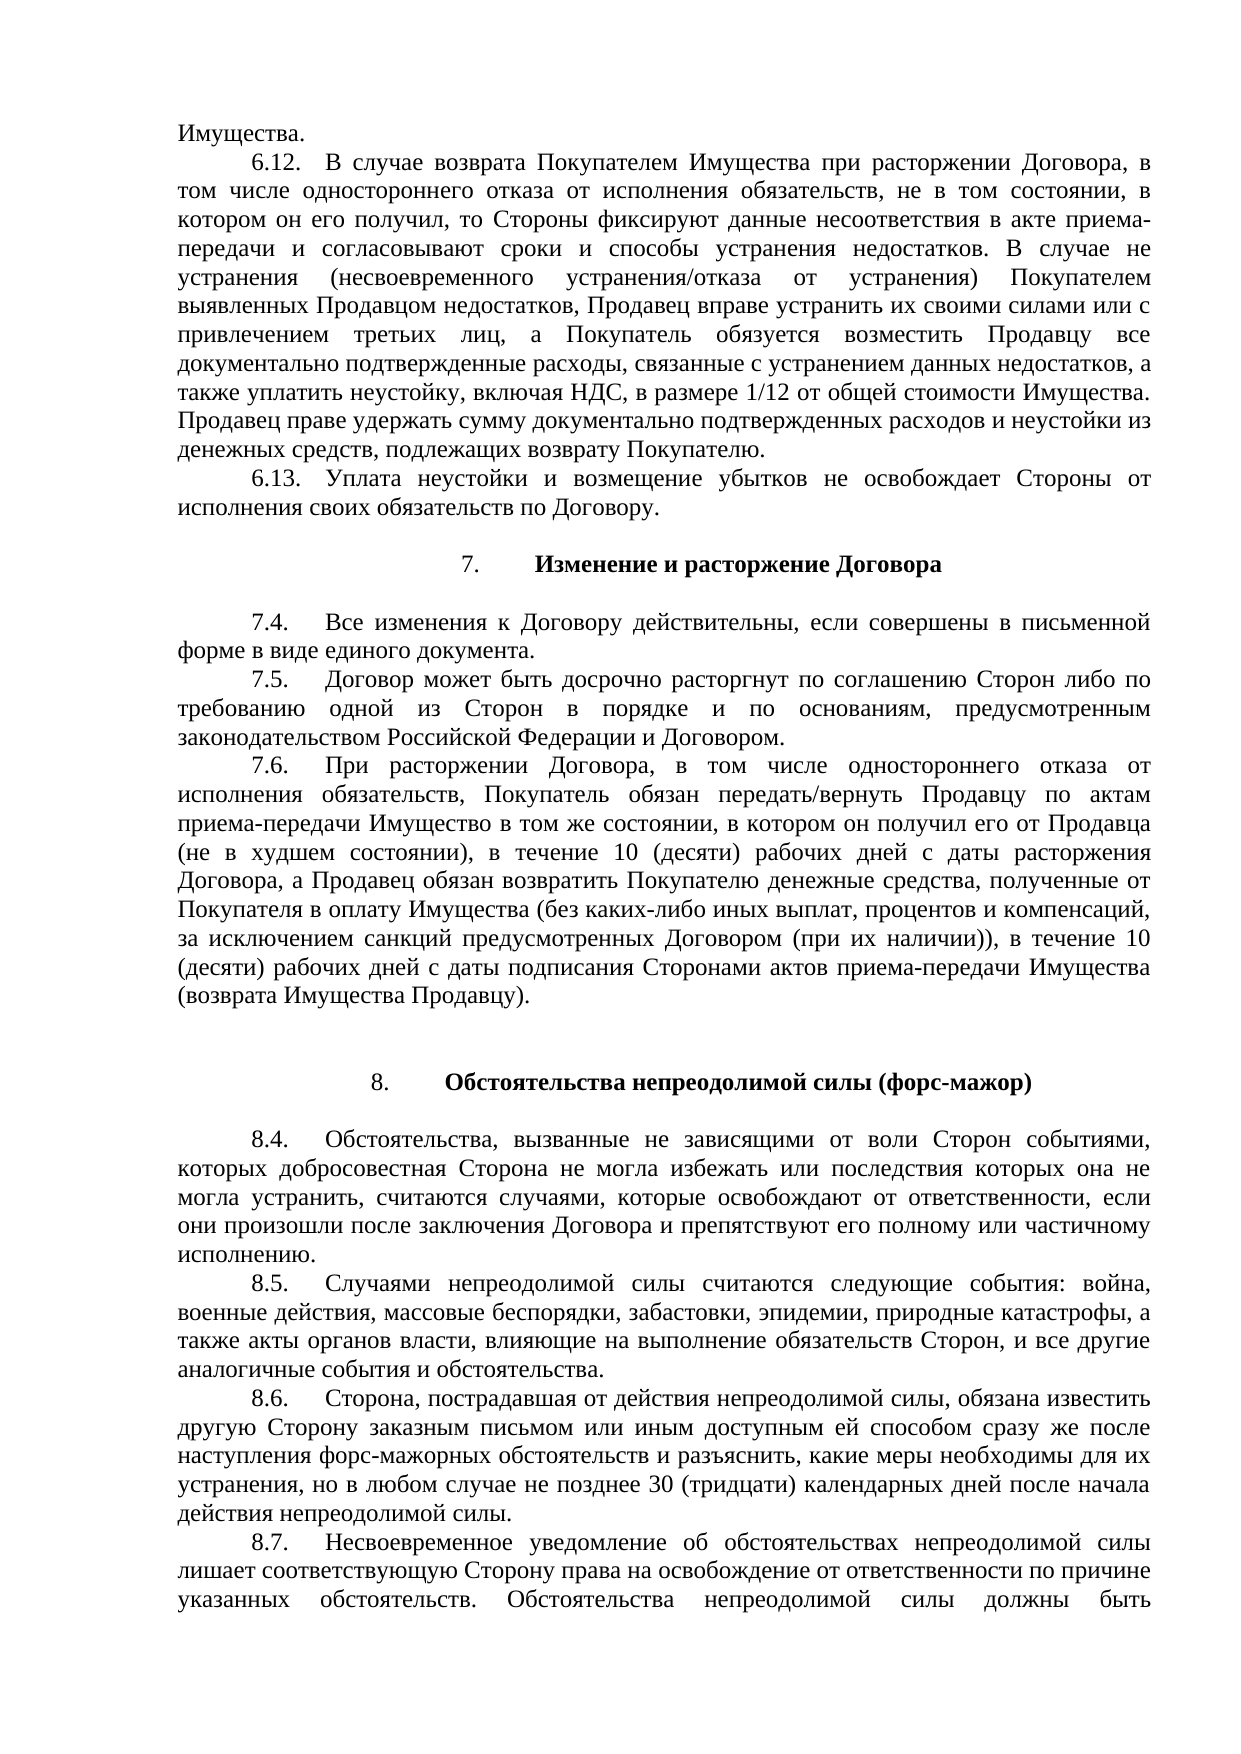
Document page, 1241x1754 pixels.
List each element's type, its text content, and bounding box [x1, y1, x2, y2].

list Все изменения к Договору действительны, если совершены в письменной форме в виде единого документа. [177, 607, 1152, 664]
list Обстоятельства непреодолимой силы (форс-мажор) [177, 1067, 1152, 1096]
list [177, 1527, 1152, 1613]
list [177, 118, 1152, 147]
list В случае возврата Покупателем Имущества при расторжении Договора, в том числе одностороннего отказа от исполнения обязательств, не в том состоянии, в котором он его получил, то Стороны фиксируют данные несоответствия в акте приема-передачи и согласовывают сроки и способы устранения недостатков. В случае не устранения (несвоевременного устранения/отказа от устранения) Покупателем выявленных Продавцом недостатков, Продавец вправе устранить их своими силами или с привлечением третьих лиц, а Покупатель обязуется возместить Продавцу все документально подтвержденные расходы, связанные с устранением данных недостатков, а также уплатить неустойку, включая НДС, в размере 1/12 от общей стоимости Имущества. Продавец праве удержать сумму документально подтвержденных расходов и неустойки из денежных средств, подлежащих возврату Покупателю. [177, 147, 1152, 463]
list Уплата неустойки и возмещение убытков не освобождает Стороны от исполнения своих обязательств по Договору. [177, 463, 1152, 521]
list Договор может быть досрочно расторгнут по соглашению Сторон либо по требованию одной из Сторон в порядке и по основаниям, предусмотренным законодательством Российской Федерации и Договором. [177, 664, 1152, 751]
list Случаями непреодолимой силы считаются следующие события: война, военные действия, массовые беспорядки, забастовки, эпидемии, природные катастрофы, а также акты органов власти, влияющие на выполнение обязательств Сторон, и все другие аналогичные события и обстоятельства. [177, 1268, 1152, 1383]
list Изменение и расторжение Договора [177, 549, 1152, 578]
list Сторона, пострадавшая от действия непреодолимой силы, обязана известить другую Сторону заказным письмом или иным доступным ей способом сразу же после наступления форс-мажорных обстоятельств и разъяснить, какие меры необходимы для их устранения, но в любом случае не позднее 30 (тридцати) календарных дней после начала действия непреодолимой силы. [177, 1383, 1152, 1527]
list При расторжении Договора, в том числе одностороннего отказа от исполнения обязательств, Покупатель обязан передать/вернуть Продавцу по актам приема-передачи Имущество в том же состоянии, в котором он получил его от Продавца (не в худшем состоянии), в течение 10 (десяти) рабочих дней с даты расторжения Договора, а Продавец обязан возвратить Покупателю денежные средства, полученные от Покупателя в оплату Имущества (без каких-либо иных выплат, процентов и компенсаций, за исключением санкций предусмотренных Договором (при их наличии)), в течение 10 (десяти) рабочих дней с даты подписания Сторонами актов приема-передачи Имущества (возврата Имущества Продавцу). [177, 751, 1152, 1009]
list Обстоятельства, вызванные не зависящими от воли Сторон событиями, которых добросовестная Сторона не могла избежать или последствия которых она не могла устранить, считаются случаями, которые освобождают от ответственности, если они произошли после заключения Договора и препятствуют его полному или частичному исполнению. [177, 1124, 1152, 1268]
